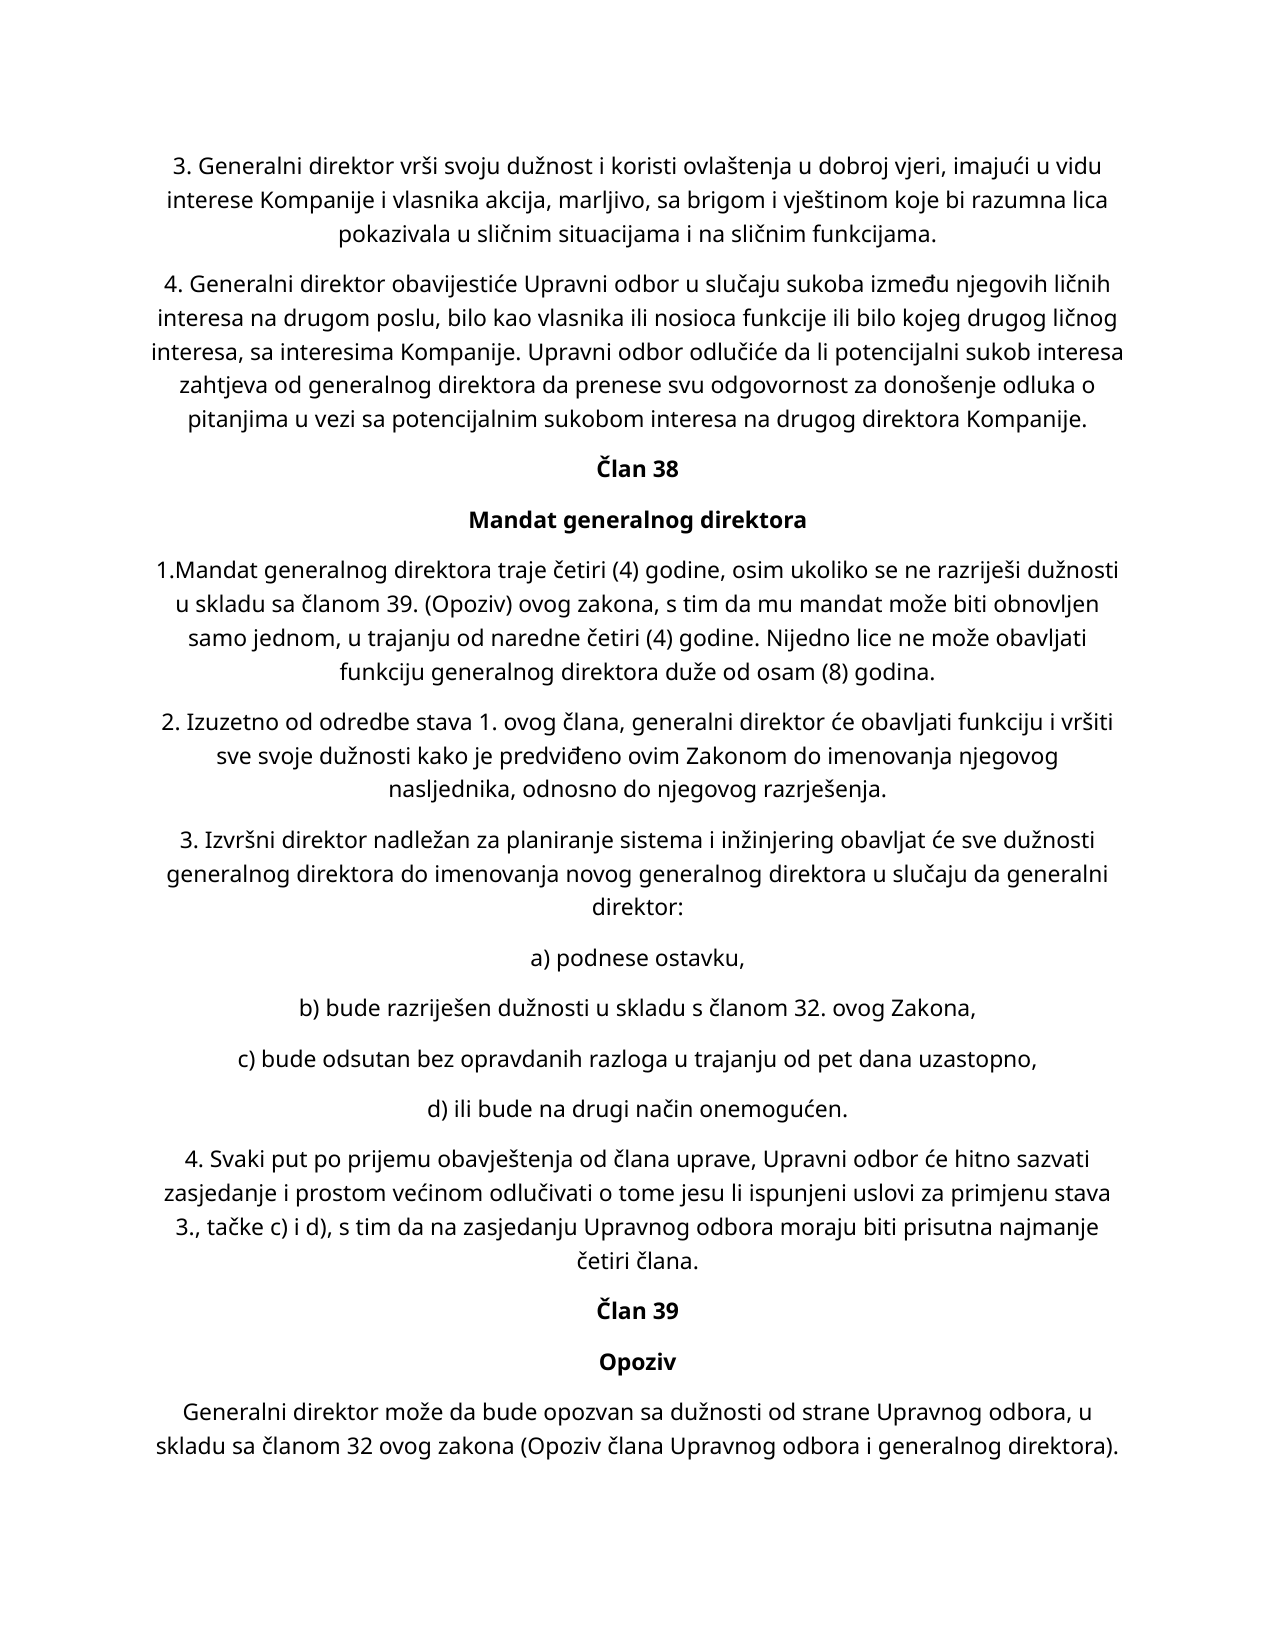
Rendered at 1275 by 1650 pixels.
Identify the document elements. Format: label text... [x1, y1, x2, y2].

text Opoziv [150, 1345, 1125, 1377]
text 1.Mandat generalnog direktora traje četiri (4) godine, osim ukoliko se ne razriješi dužnosti u skladu sa članom 39. (Opoziv) ovog zakona, s tim da mu mandat može biti obnovljen samo jednom, u trajanju od naredne četiri (4) godine. Nijedno lice ne može obavljati funkciju generalnog direktora duže od osam (8) godina. [150, 554, 1125, 687]
text Član 38 [150, 453, 1125, 484]
text 2. Izuzetno od odredbe stava 1. ovog člana, generalni direktor će obavljati funkciju i vršiti sve svoje dužnosti kako je predviđeno ovim Zakonom do imenovanja njegovog nasljednika, odnosno do njegovog razrješenja. [150, 706, 1125, 804]
text 3. Izvršni direktor nadležan za planiranje sistema i inžinjering obavljat će sve dužnosti generalnog direktora do imenovanja novog generalnog direktora u slučaju da generalni direktor: [150, 824, 1125, 922]
text c) bude odsutan bez opravdanih razloga u trajanju od pet dana uzastopno, [150, 1042, 1125, 1074]
text 4. Generalni direktor obavijestiće Upravni odbor u slučaju sukoba između njegovih ličnih interesa na drugom poslu, bilo kao vlasnika ili nosioca funkcije ili bilo kojeg drugog ličnog interesa, sa interesima Kompanije. Upravni odbor odlučiće da li potencijalni sukob interesa zahtjeva od generalnog direktora da prenese svu odgovornost za donošenje odluka o pitanjima u vezi sa potencijalnim sukobom interesa na drugog direktora Kompanije. [150, 268, 1125, 434]
text d) ili bude na drugi način onemogućen. [150, 1093, 1125, 1124]
text 3. Generalni direktor vrši svoju dužnost i koristi ovlaštenja u dobroj vjeri, imajući u vidu interese Kompanije i vlasnika akcija, marljivo, sa brigom i vještinom koje bi razumna lica pokazivala u sličnim situacijama i na sličnim funkcijama. [150, 150, 1125, 249]
text Mandat generalnog direktora [150, 504, 1125, 535]
text Član 39 [150, 1295, 1125, 1326]
text Generalni direktor može da bude opozvan sa dužnosti od strane Upravnog odbora, u skladu sa članom 32 ovog zakona (Opoziv člana Upravnog odbora i generalnog direktora). [150, 1396, 1125, 1461]
text b) bude razriješen dužnosti u skladu s članom 32. ovog Zakona, [150, 992, 1125, 1023]
text 4. Svaki put po prijemu obavještenja od člana uprave, Upravni odbor će hitno sazvati zasjedanje i prostom većinom odlučivati o tome jesu li ispunjeni uslovi za primjenu stava 3., tačke c) i d), s tim da na zasjedanju Upravnog odbora moraju biti prisutna najmanje četiri člana. [150, 1143, 1125, 1276]
text a) podnese ostavku, [150, 942, 1125, 973]
